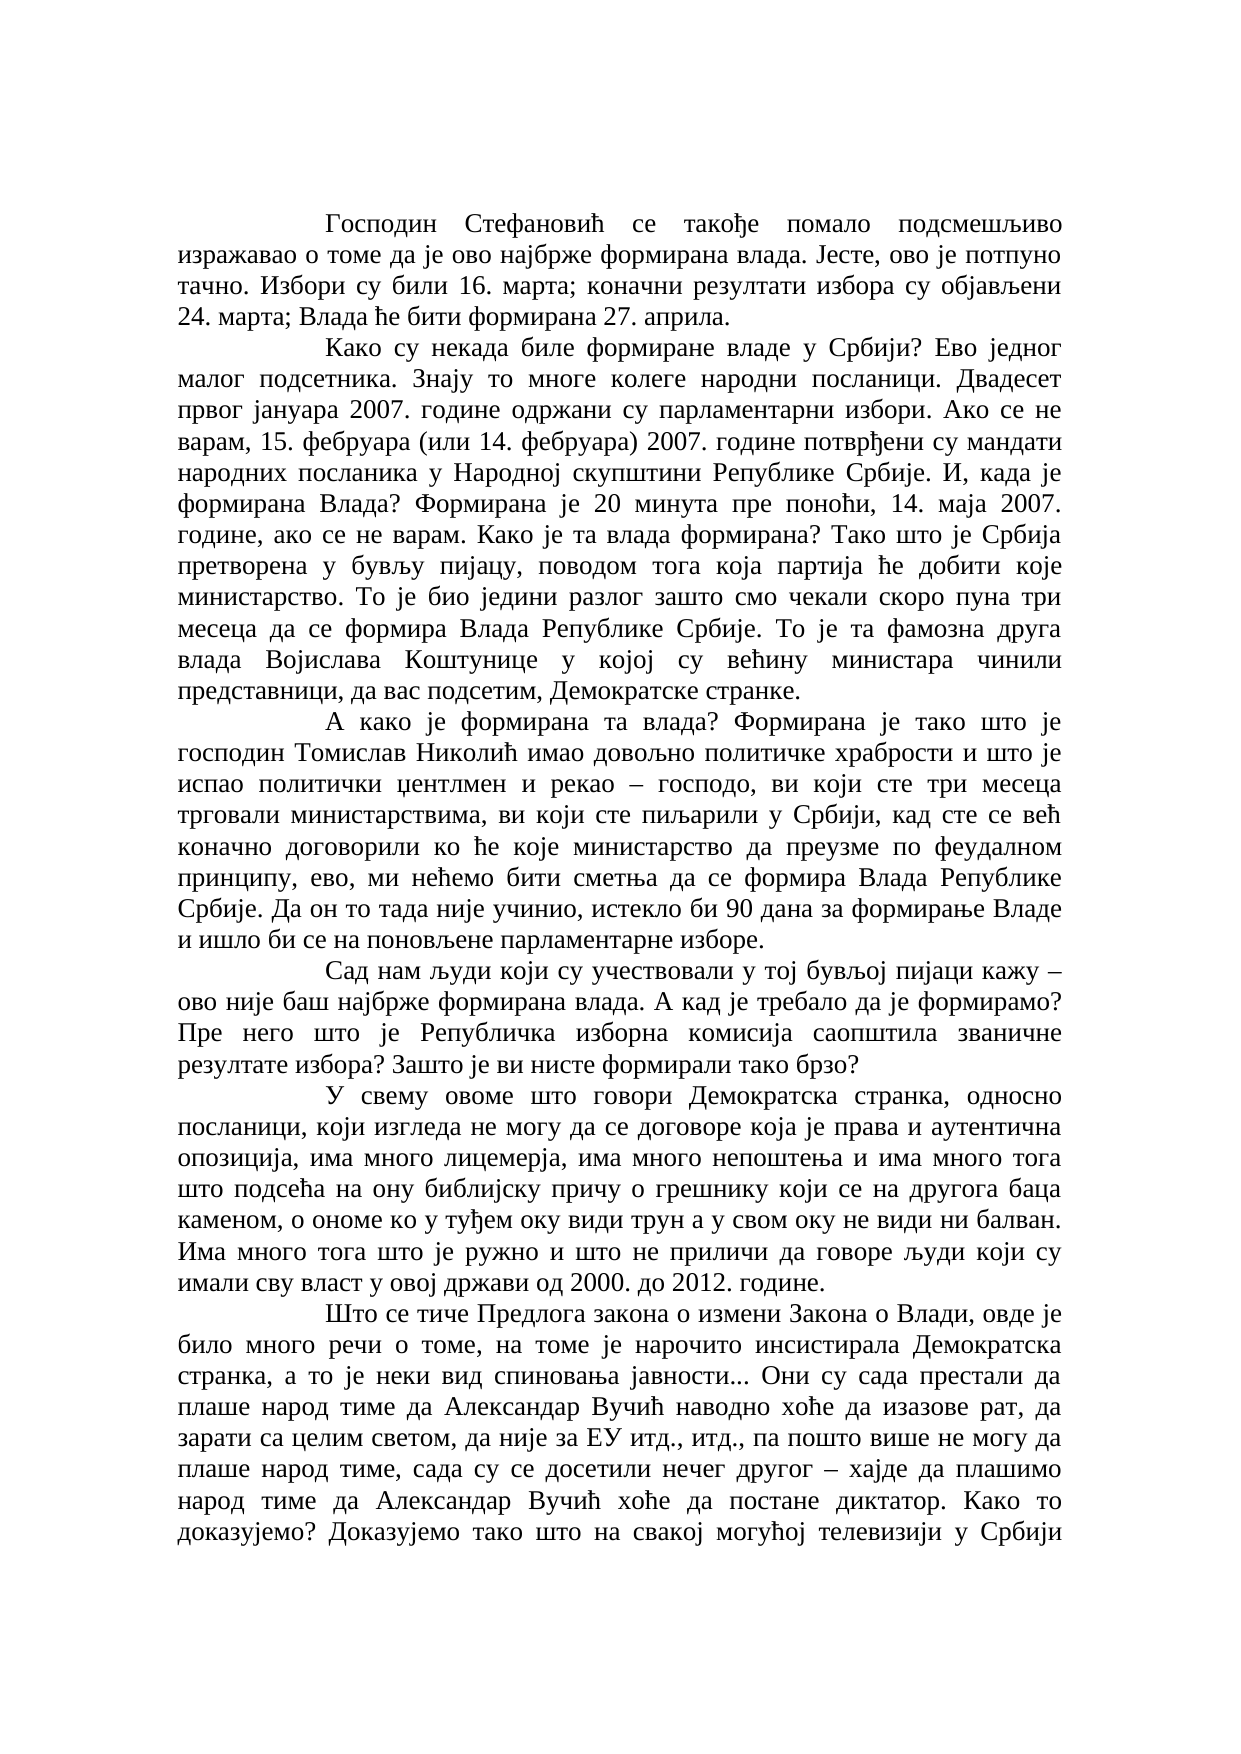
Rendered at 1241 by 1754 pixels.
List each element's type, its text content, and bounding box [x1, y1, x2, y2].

text Како су некада биле формиране владе у Србији? Ево једног малог подсетника. Знају то многе колеге народни посланици. Двадесет првог јануара 2007. године одржани су парламентарни избори. Ако се не варам, 15. фебруара (или 14. фебруара) 2007. године потврђени су мандати народних посланика у Народној скупштини Републике Србије. И, када је формирана Влада? Формирана је 20 минута пре поноћи, 14. маја 2007. године, ако се не варам. Како је та влада формирана? Тако што је Србија претворена у бувљу пијацу, поводом тога која партија ће добити које министарство. То је био једини разлог зашто смо чекали скоро пуна три месеца да се формира Влада Републике Србије. То је та фамозна друга влада Војислава Коштунице у којој су већину министара чинили представници, да вас подсетим, Демократске странке. [177, 331, 1063, 705]
text Сад нам људи који су учествовали у тој бувљој пијаци кажу – ово није баш најбрже формирана влада. А кад је требало да је формирамо? Пре него што је Републичка изборна комисија саопштила званичне резултате избора? Зашто је ви нисте формирали тако брзо? [177, 954, 1063, 1079]
text У свему овоме што говори Демократска странка, односно посланици, који изгледа не могу да се договоре која је права и аутентична опозиција, има много лицемерја, има много непоштења и има много тога што подсећа на ону библијску причу о грешнику који се на другога баца каменом, о ономе ко у туђем оку види трун а у свом оку не види ни балван. Има много тога што је ружно и што не приличи да говоре људи који су имали сву власт у овој држави од 2000. до 2012. године. [177, 1079, 1063, 1297]
text А како је формирана та влада? Формирана је тако што је господин Томислав Николић имао довољно политичке храбрости и што је испао политички џентлмен и рекао – господо, ви који сте три месеца трговали министарствима, ви који сте пиљарили у Србији, кад сте се већ коначно договорили ко ће које министарство да преузме по феудалном принципу, ево, ми нећемо бити сметња да се формира Влада Републике Србије. Да он то тада није учинио, истекло би 90 дана за формирање Владе и ишло би се на поновљене парламентарне изборе. [177, 705, 1063, 954]
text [177, 1297, 1063, 1546]
text Господин Стефановић се такође помало подсмешљиво изражавао о томе да је ово најбрже формирана влада. Јесте, ово је потпуно тачно. Избори су били 16. марта; коначни резултати избора су објављени 24. марта; Влада ће бити формирана 27. априла. [177, 207, 1063, 331]
